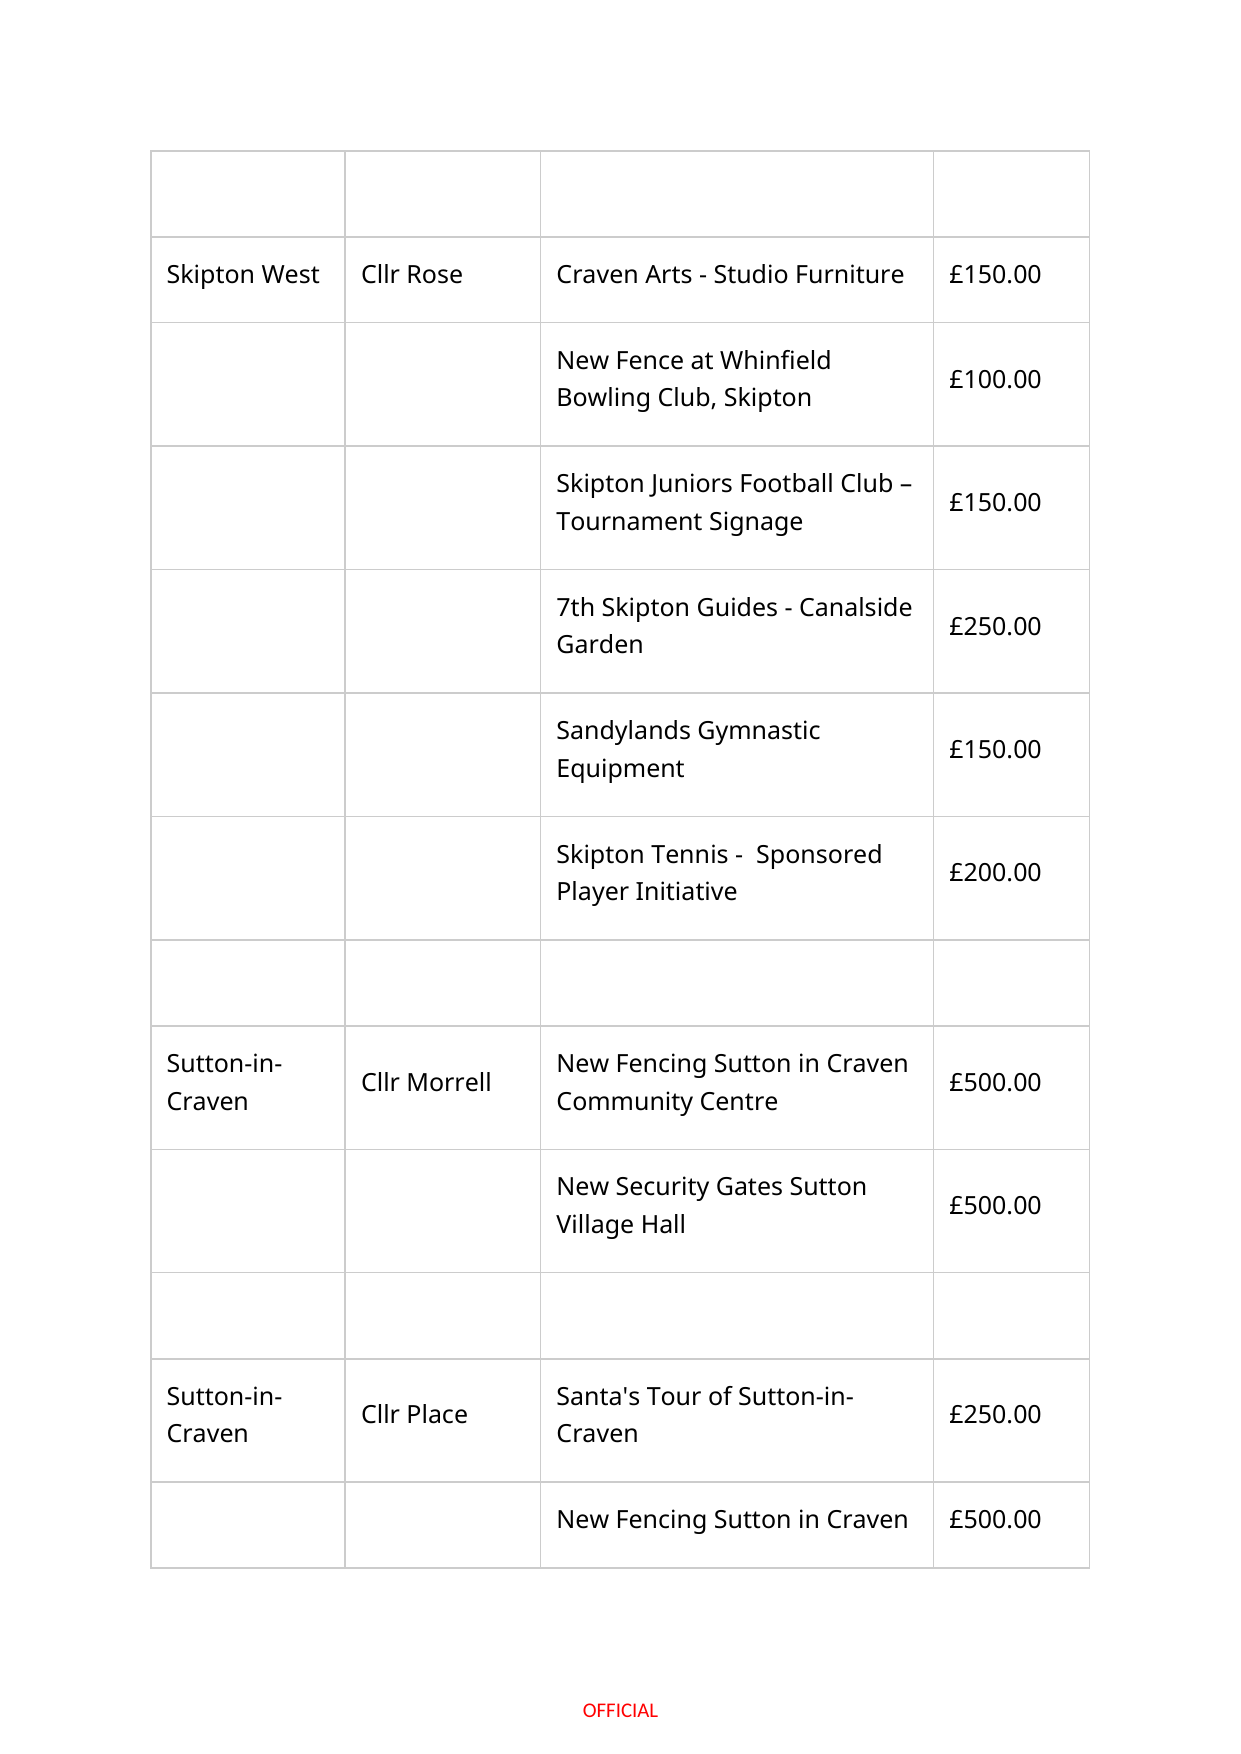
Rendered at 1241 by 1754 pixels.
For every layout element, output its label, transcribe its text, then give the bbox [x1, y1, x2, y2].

table_cell [346, 447, 540, 569]
table_cell [152, 694, 344, 816]
table_cell Skipton West [152, 238, 344, 322]
table_cell New Fencing Sutton in Craven Community Centre [541, 1027, 933, 1148]
table_cell [152, 447, 344, 569]
table_cell [541, 941, 933, 1025]
table_cell [346, 152, 540, 236]
table_cell [152, 1273, 344, 1358]
table_cell Skipton Juniors Football Club – Tournament Signage [541, 447, 933, 569]
table_cell [152, 817, 344, 939]
table_cell [152, 570, 344, 692]
table_cell £250.00 [934, 1360, 1089, 1481]
table_cell [346, 694, 540, 816]
table_cell [541, 152, 933, 236]
table_cell [346, 1273, 540, 1358]
table_cell £200.00 [934, 817, 1089, 939]
table_cell [346, 941, 540, 1025]
table_cell Skipton Tennis - Sponsored Player Initiative [541, 817, 933, 939]
table_cell Sandylands Gymnastic Equipment [541, 694, 933, 816]
table_cell [934, 1273, 1089, 1358]
table_cell Sutton-in-Craven [152, 1360, 344, 1481]
table_cell £150.00 [934, 238, 1089, 322]
table_cell [346, 1150, 540, 1272]
table_cell New Security Gates Sutton Village Hall [541, 1150, 933, 1272]
table_cell [934, 941, 1089, 1025]
table_cell [541, 1273, 933, 1358]
table_cell £500.00 [934, 1027, 1089, 1148]
table_cell [346, 570, 540, 692]
table_cell [934, 152, 1089, 236]
table_cell 7th Skipton Guides - Canalside Garden [541, 570, 933, 692]
table_cell Cllr Morrell [346, 1027, 540, 1148]
table_cell £250.00 [934, 570, 1089, 692]
table_cell [152, 1150, 344, 1272]
table_cell [346, 323, 540, 445]
table_cell £500.00 [934, 1150, 1089, 1272]
table_cell [152, 152, 344, 236]
table_cell Cllr Rose [346, 238, 540, 322]
table_cell [152, 323, 344, 445]
table_cell £150.00 [934, 694, 1089, 816]
table_cell Sutton-in-Craven [152, 1027, 344, 1148]
table_cell £150.00 [934, 447, 1089, 569]
table_cell [152, 941, 344, 1025]
table_cell [346, 1483, 540, 1567]
table_cell [346, 817, 540, 939]
table_cell Craven Arts - Studio Furniture [541, 238, 933, 322]
table_cell New Fence at Whinfield Bowling Club, Skipton [541, 323, 933, 445]
table_cell £100.00 [934, 323, 1089, 445]
table_cell Santa's Tour of Sutton-in-Craven [541, 1360, 933, 1481]
table_cell Cllr Place [346, 1360, 540, 1481]
table_cell [152, 1483, 344, 1567]
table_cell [541, 1483, 933, 1567]
table_cell £500.00 [934, 1483, 1089, 1567]
